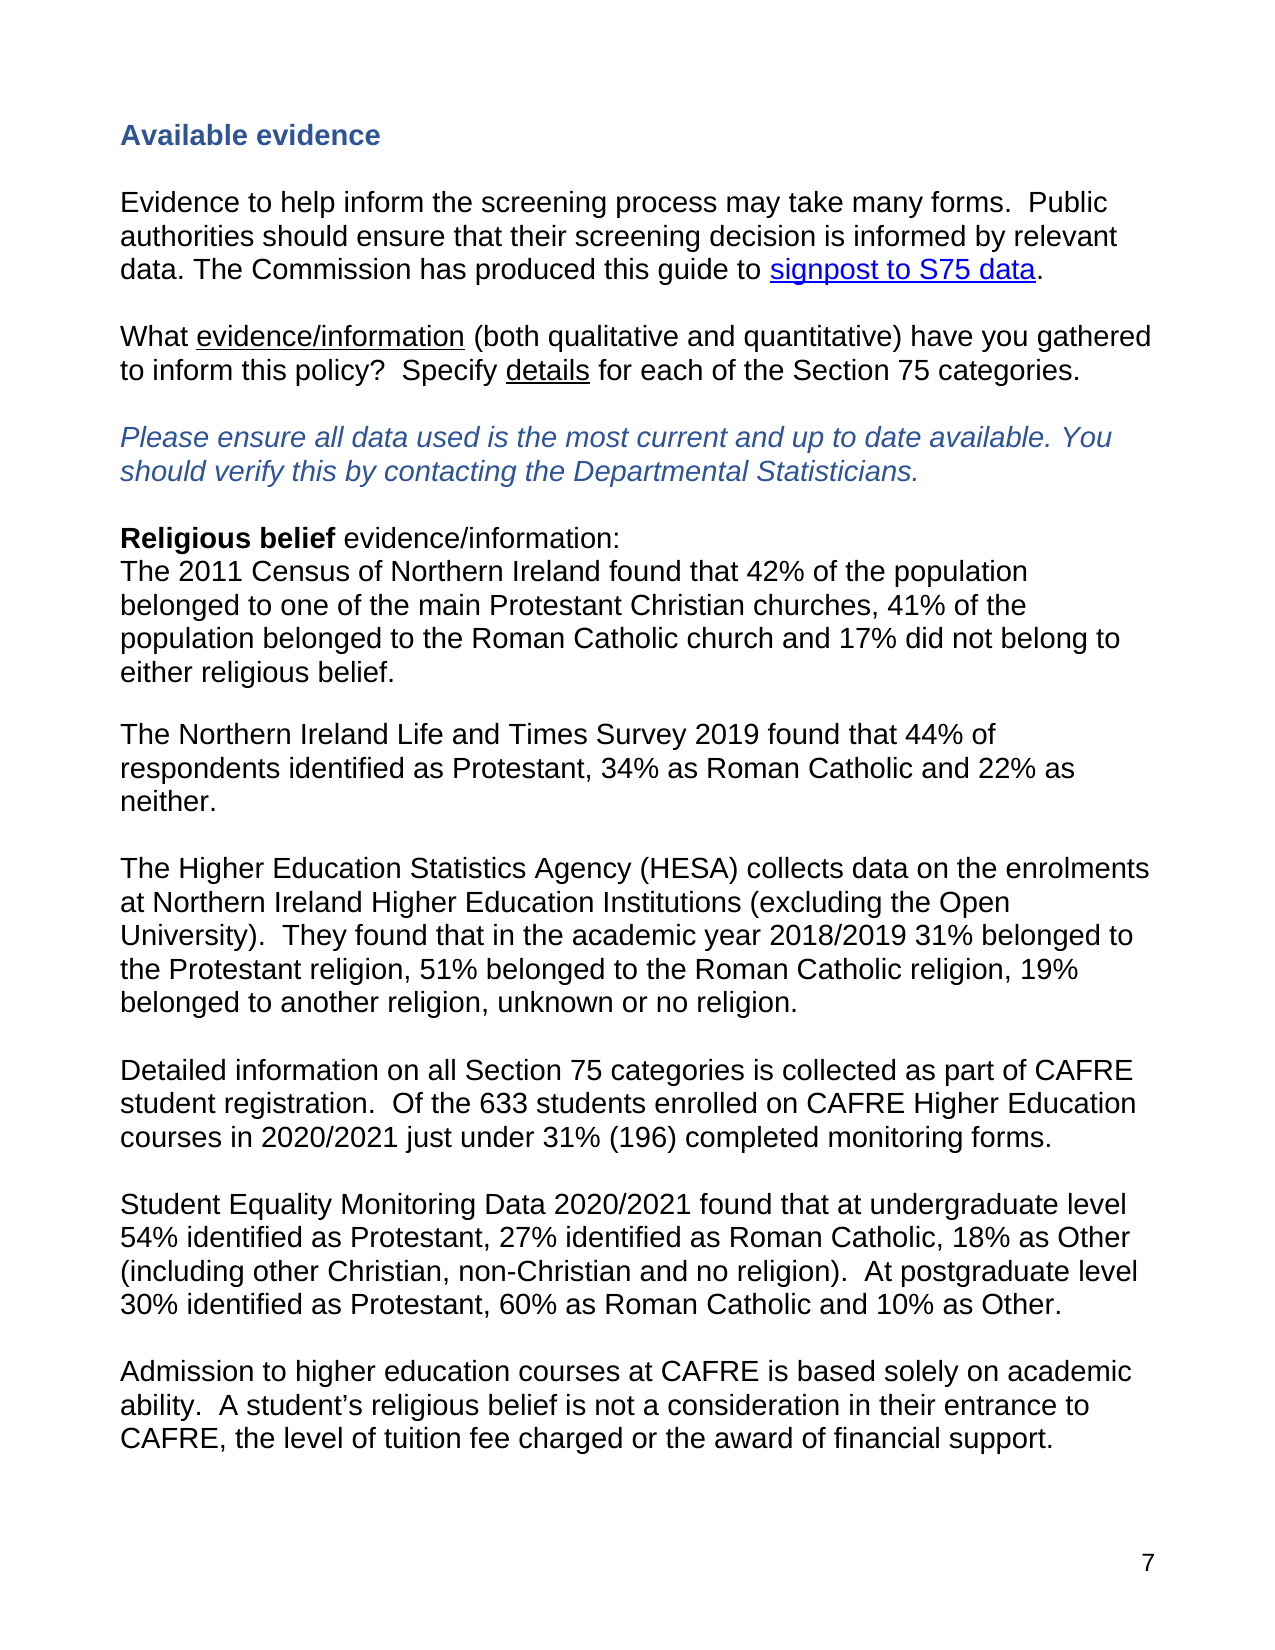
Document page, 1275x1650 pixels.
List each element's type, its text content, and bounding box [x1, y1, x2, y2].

text What evidence/information (both qualitative and quantitative) have you gathered to inform this policy? Specify details for each of the Section 75 categories. [120, 319, 1155, 386]
text Student Equality Monitoring Data 2020/2021 found that at undergraduate level 54% identified as Protestant, 27% identified as Roman Catholic, 18% as Other (including other Christian, non-Christian and no religion). At postgraduate level 30% identified as Protestant, 60% as Roman Catholic and 10% as Other. [120, 1187, 1155, 1321]
text Evidence to help inform the screening process may take many forms. Public authorities should ensure that their screening decision is informed by relevant data. The Commission has produced this guide to signpost to S75 data. [120, 185, 1155, 286]
text Religious belief evidence/information: The 2011 Census of Northern Ireland found that 42% of the population belonged to one of the main Protestant Christian churches, 41% of the population belonged to the Roman Catholic church and 17% did not belong to either religious belief. [120, 521, 1155, 717]
text Detailed information on all Section 75 categories is collected as part of CAFRE student registration. Of the 633 students enrolled on CAFRE Higher Education courses in 2020/2021 just under 31% (196) completed monitoring forms. [120, 1052, 1155, 1153]
text Please ensure all data used is the most current and up to date available. You should verify this by contacting the Departmental Statisticians. [120, 420, 1155, 487]
text The Northern Ireland Life and Times Survey 2019 found that 44% of respondents identified as Protestant, 34% as Roman Catholic and 22% as neither. [120, 717, 1155, 818]
text Admission to higher education courses at CAFRE is based solely on academic ability. A student’s religious belief is not a consideration in their entrance to CAFRE, the level of tuition fee charged or the award of financial support. [120, 1354, 1155, 1455]
text The Higher Education Statistics Agency (HESA) collects data on the enrolments at Northern Ireland Higher Education Institutions (excluding the Open University). They found that in the academic year 2018/2019 31% belonged to the Protestant religion, 51% belonged to the Roman Catholic religion, 19% belonged to another religion, unknown or no religion. [120, 851, 1155, 1019]
text Available evidence [120, 118, 1155, 152]
